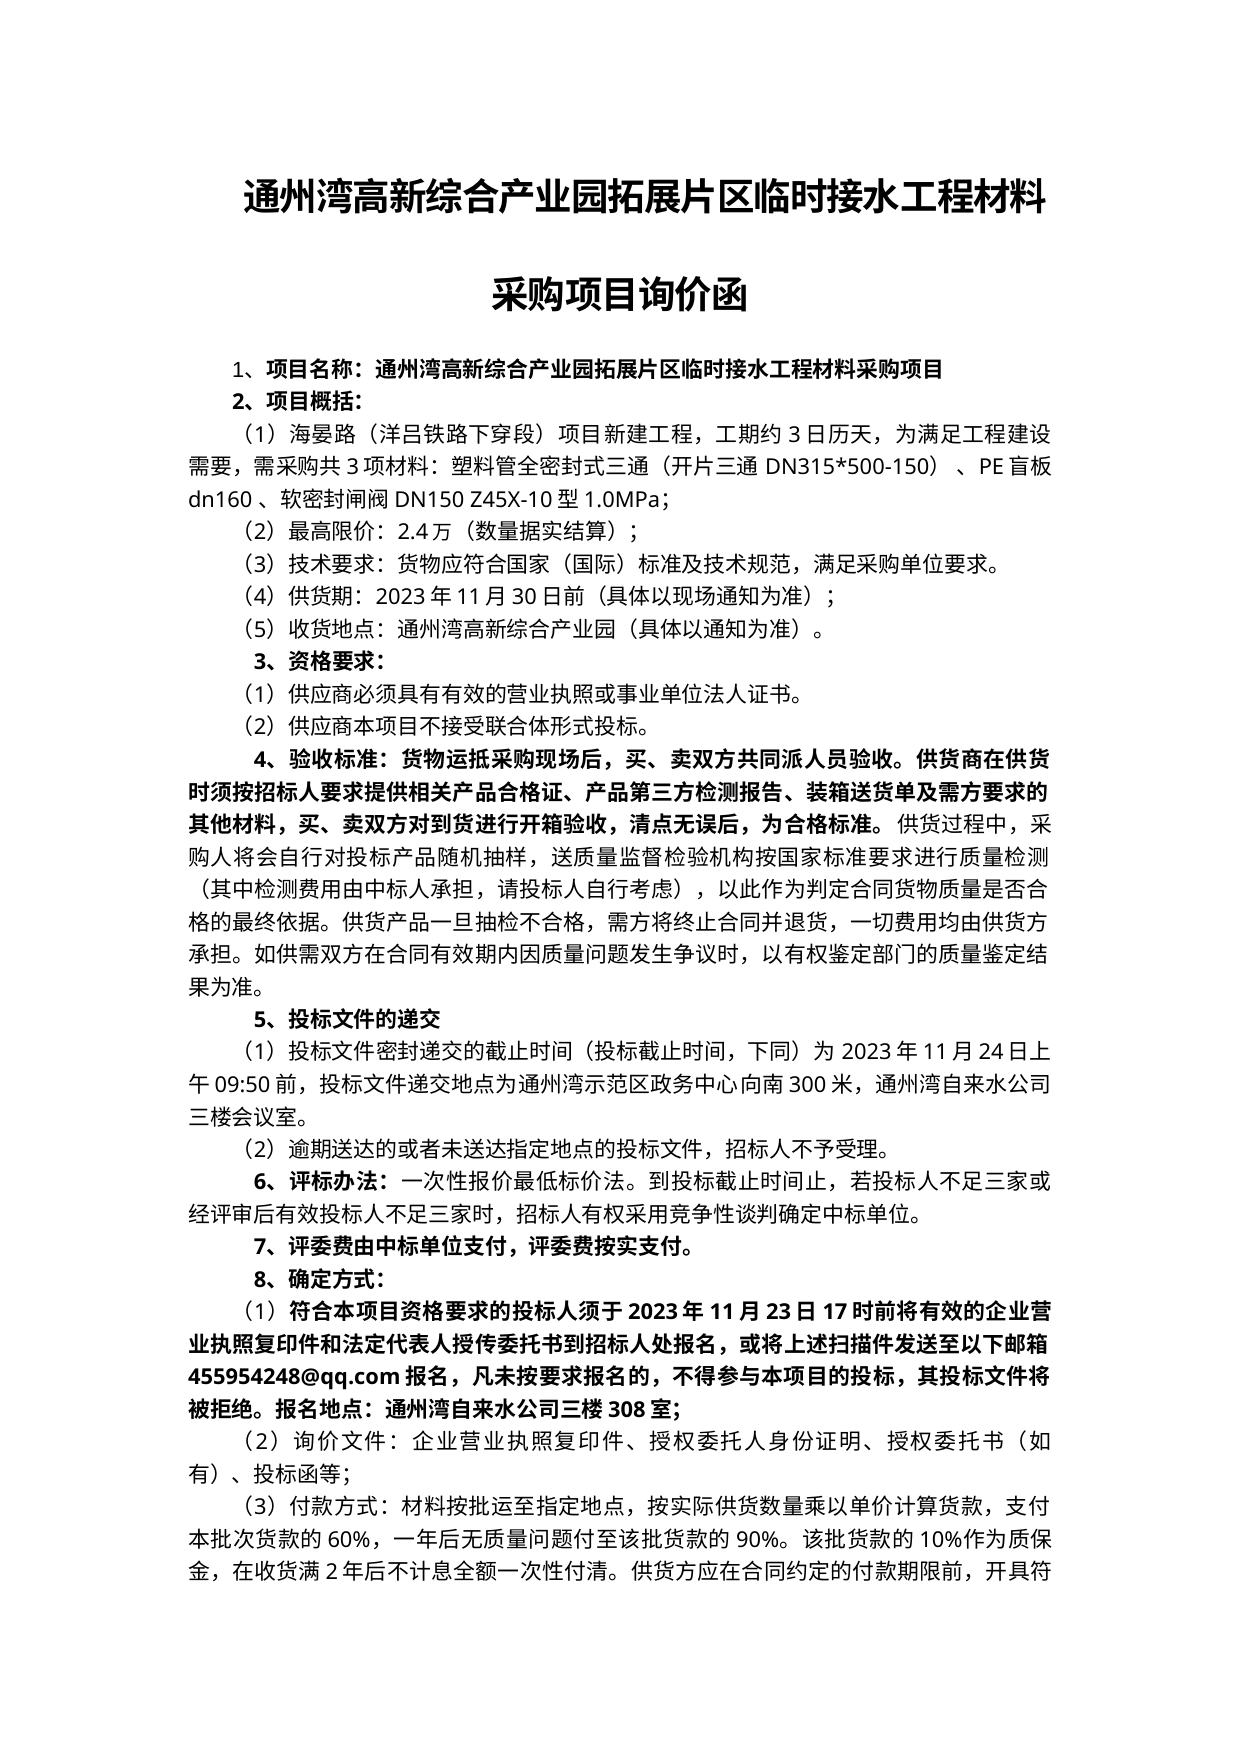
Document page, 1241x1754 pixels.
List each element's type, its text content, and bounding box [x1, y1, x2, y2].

text （1）供应商必须具有有效的营业执照或事业单位法人证书。 [188, 677, 1052, 709]
text 7、评委费由中标单位支付，评委费按实支付。 [188, 1229, 1050, 1262]
text 4、验收标准：货物运抵采购现场后，买、卖双方共同派人员验收。供货商在供货时须按招标人要求提供相关产品合格证、产品第三方检测报告、装箱送货单及需方要求的其他材料，买、卖双方对到货进行开箱验收，清点无误后，为合格标准。供货过程中，采购人将会自行对投标产品随机抽样，送质量监督检验机构按国家标准要求进行质量检测（其中检测费用由中标人承担，请投标人自行考虑），以此作为判定合同货物质量是否合格的最终依据。供货产品一旦抽检不合格，需方将终止合同并退货，一切费用均由供货方承担。如供需双方在合同有效期内因质量问题发生争议时，以有权鉴定部门的质量鉴定结果为准。 [188, 742, 1052, 1002]
text 6、评标办法：一次性报价最低标价法。到投标截止时间止，若投标人不足三家或经评审后有效投标人不足三家时，招标人有权采用竞争性谈判确定中标单位。 [188, 1164, 1052, 1229]
list 项目名称：通州湾高新综合产业园拓展片区临时接水工程材料采购项目 [188, 352, 1052, 384]
text （2）最高限价：2.4万（数量据实结算）； [188, 514, 1052, 547]
text （2）逾期送达的或者未送达指定地点的投标文件，招标人不予受理。 [188, 1132, 1052, 1164]
text （2）询价文件：企业营业执照复印件、授权委托人身份证明、授权委托书（如有）、投标函等； [188, 1424, 1052, 1489]
text （1）投标文件密封递交的截止时间（投标截止时间，下同）为2023年 11月24日上午09:50前，投标文件递交地点为通州湾示范区政务中心向南300米，通州湾自来水公司三楼会议室。 [188, 1034, 1052, 1132]
list （5）收货地点：通州湾高新综合产业园（具体以通知为准）。 [188, 612, 1052, 644]
list （4）供货期：2023年11月30日前（具体以现场通知为准）； [188, 579, 1052, 612]
text （3）技术要求：货物应符合国家（国际）标准及技术规范，满足采购单位要求。 [188, 547, 1052, 579]
text 3、资格要求： [210, 644, 1050, 677]
text 5、投标文件的递交 [188, 1002, 1050, 1034]
text 8、确定方式： [188, 1262, 1052, 1294]
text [188, 1489, 1052, 1587]
text （2）供应商本项目不接受联合体形式投标。 [188, 709, 1052, 742]
text 通州湾高新综合产业园拓展片区临时接水工程材料采购项目询价函 [188, 162, 1052, 324]
text （1）海晏路（洋吕铁路下穿段）项目新建工程，工期约3日历天，为满足工程建设需要，需采购共3项材料：塑料管全密封式三通（开片三通 DN315*500-150） 、PE盲板 dn160 、软密封闸阀 DN150 Z45X-10型 1.0MPa； [188, 417, 1052, 514]
list 项目概括： [188, 384, 1052, 417]
text （1）符合本项目资格要求的投标人须于2023年11月23日17时前将有效的企业营业执照复印件和法定代表人授传委托书到招标人处报名，或将上述扫描件发送至以下邮箱455954248@qq.com报名，凡未按要求报名的，不得参与本项目的投标，其投标文件将被拒绝。报名地点：通州湾自来水公司三楼308室； [188, 1294, 1052, 1424]
